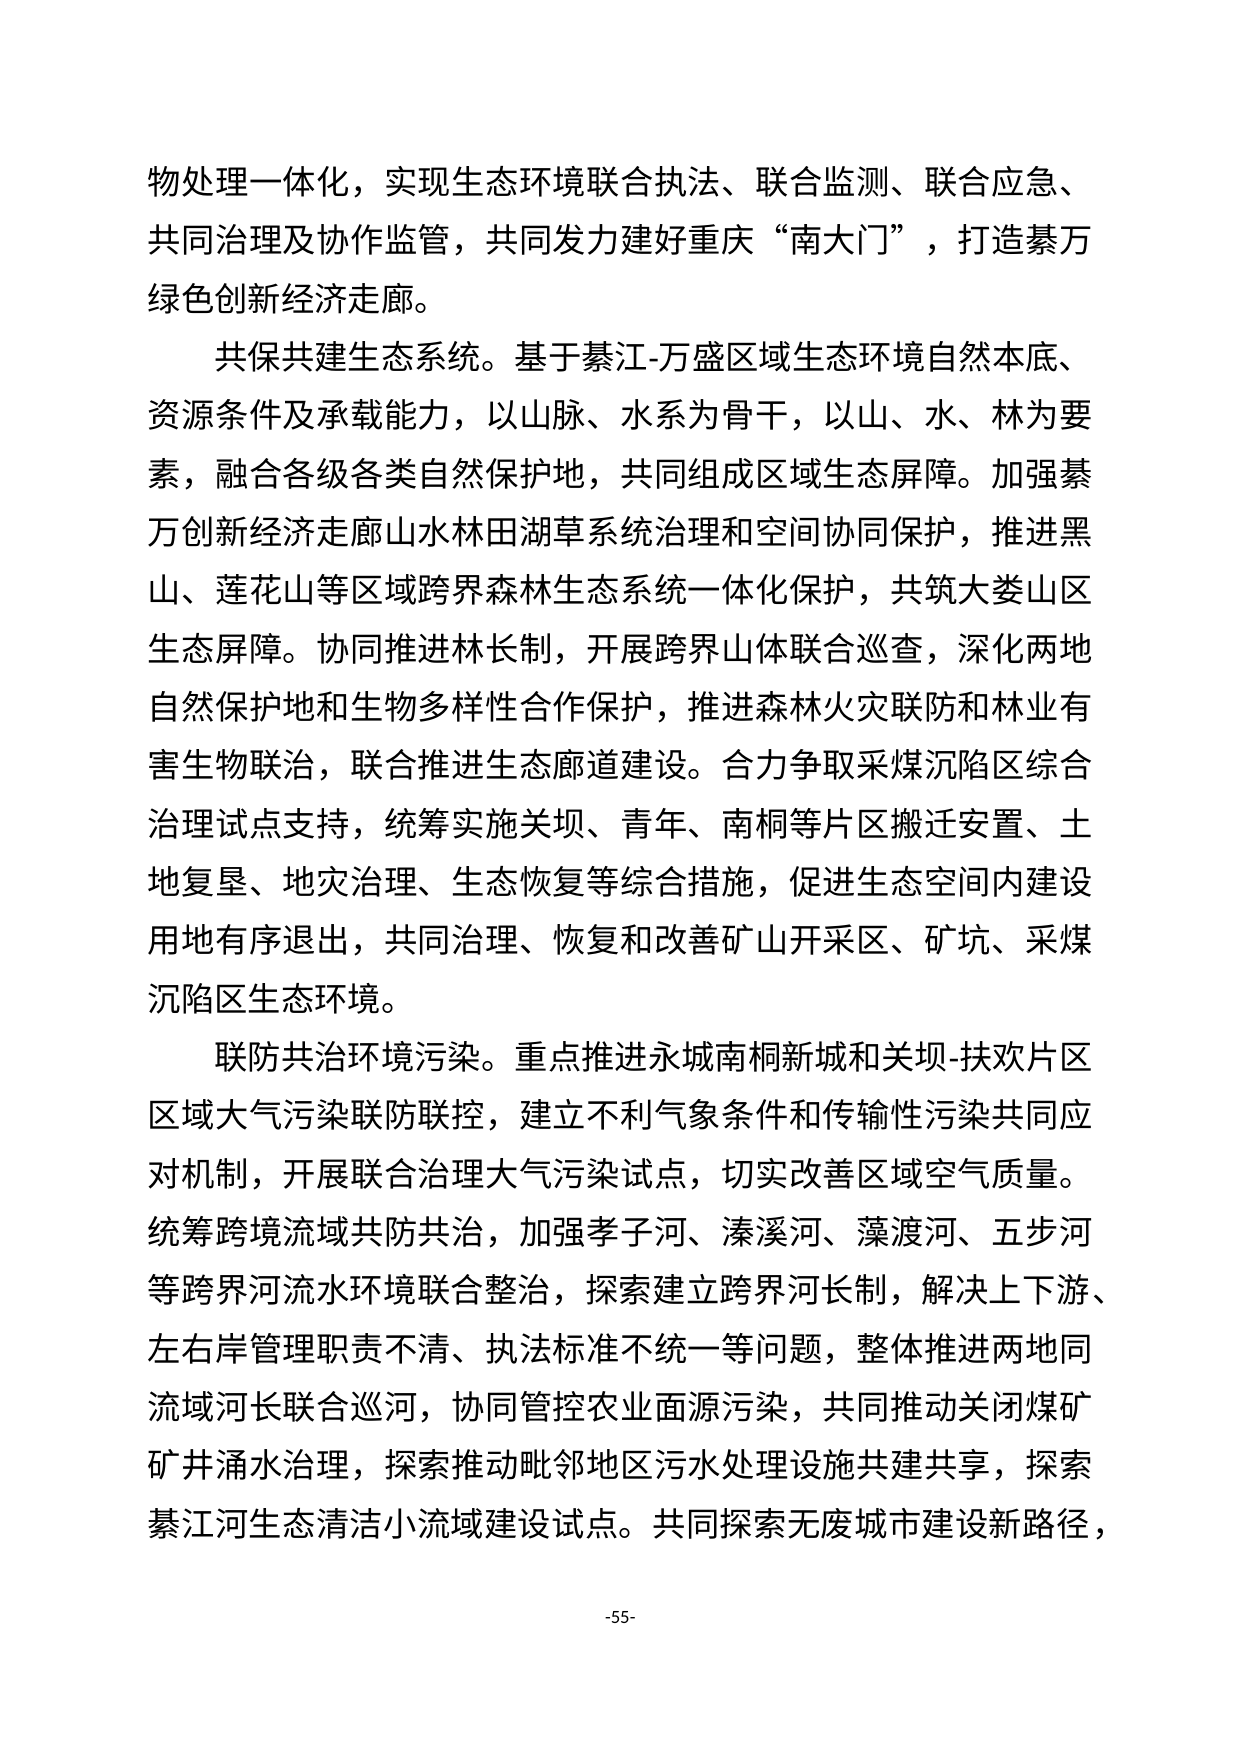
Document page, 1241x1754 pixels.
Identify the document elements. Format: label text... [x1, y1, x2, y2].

text 共保共建生态系统。基于綦江-万盛区域生态环境自然本底、资源条件及承载能力，以山脉、水系为骨干，以山、水、林为要素，融合各级各类自然保护地，共同组成区域生态屏障。加强綦万创新经济走廊山水林田湖草系统治理和空间协同保护，推进黑山、莲花山等区域跨界森林生态系统一体化保护，共筑大娄山区生态屏障。协同推进林长制，开展跨界山体联合巡查，深化两地自然保护地和生物多样性合作保护，推进森林火灾联防和林业有害生物联治，联合推进生态廊道建设。合力争取采煤沉陷区综合治理试点支持，统筹实施关坝、青年、南桐等片区搬迁安置、土地复垦、地灾治理、生态恢复等综合措施，促进生态空间内建设用地有序退出，共同治理、恢复和改善矿山开采区、矿坑、采煤沉陷区生态环境。 [148, 323, 1092, 1023]
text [148, 1023, 1092, 1548]
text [148, 148, 1092, 323]
